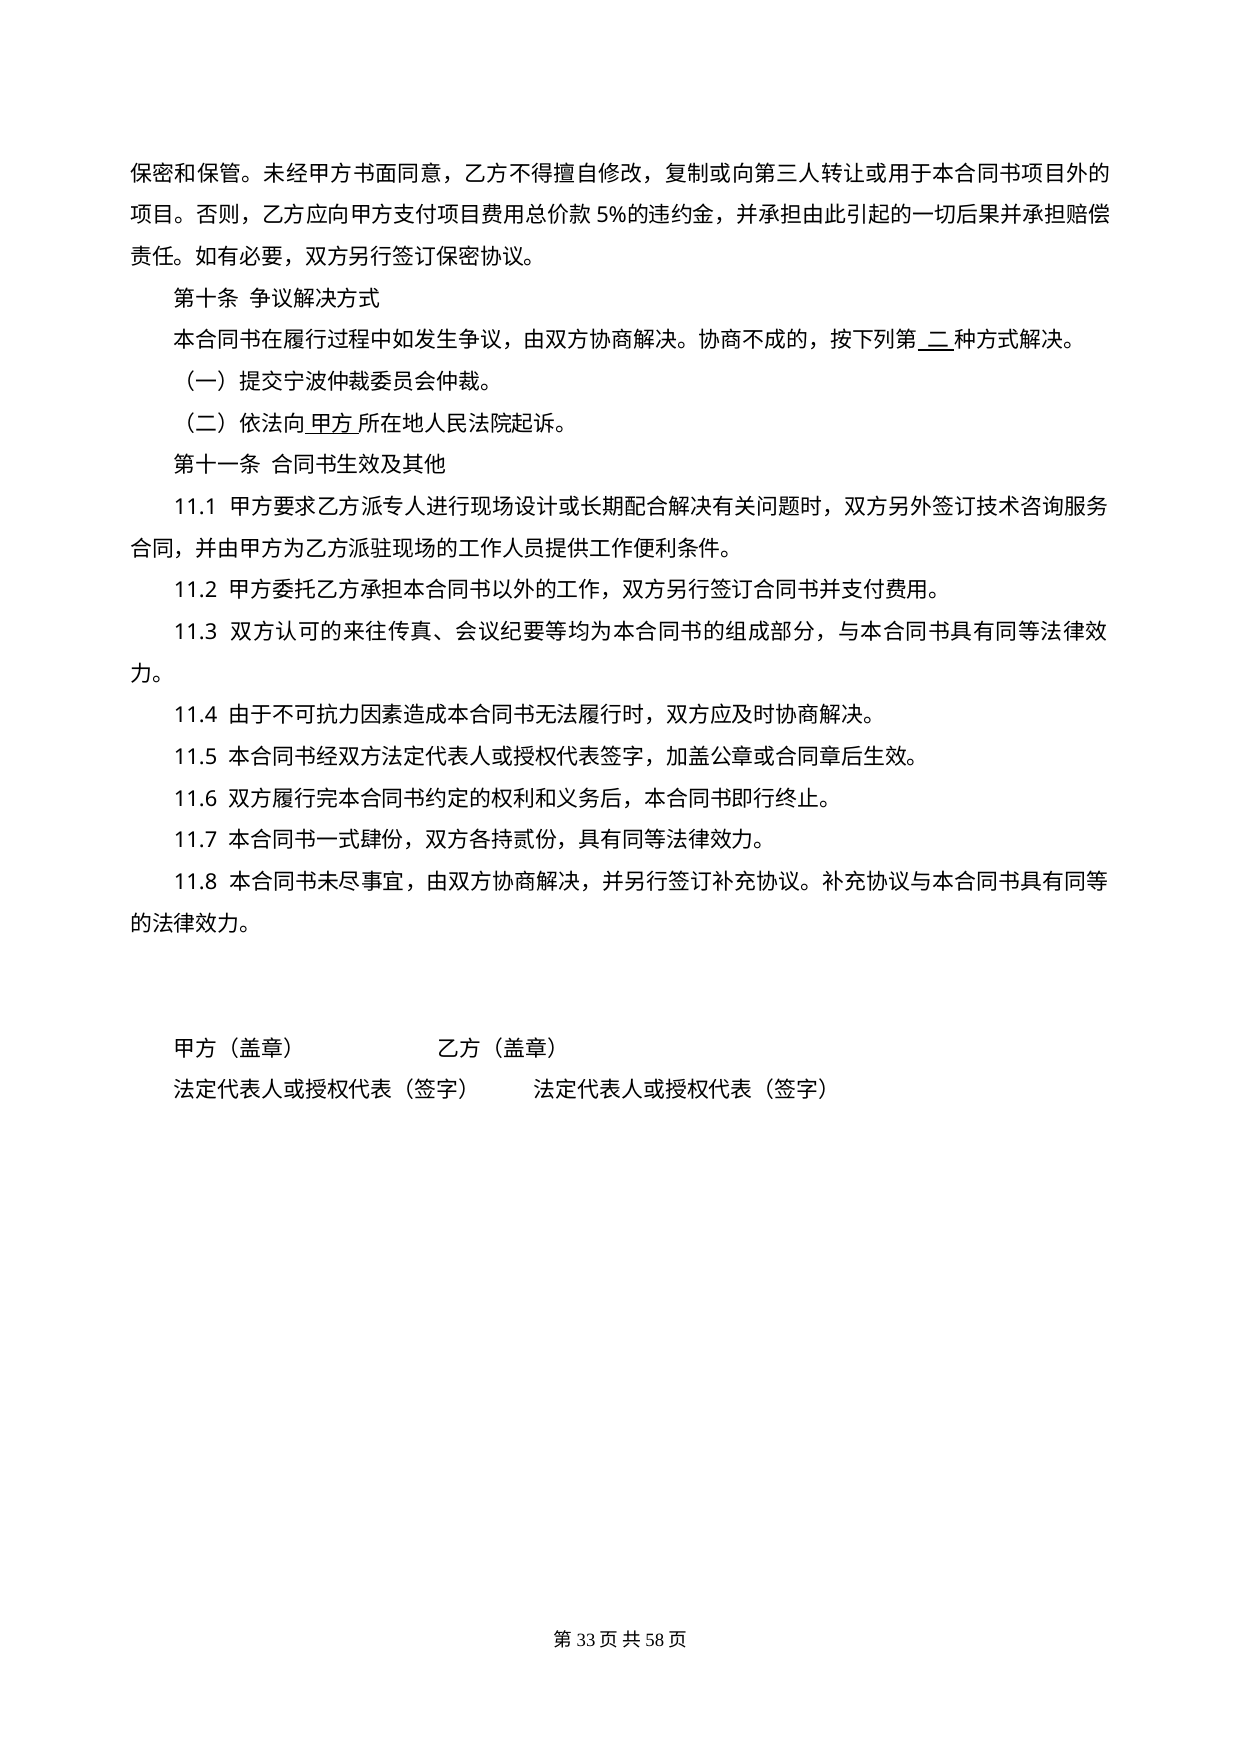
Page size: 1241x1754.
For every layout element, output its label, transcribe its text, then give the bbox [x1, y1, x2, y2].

text 第十一条 合同书生效及其他 [130, 439, 1110, 481]
text 第十条 争议解决方式 [130, 273, 1110, 314]
text 11.2 甲方委托乙方承担本合同书以外的工作，双方另行签订合同书并支付费用。 [130, 564, 1110, 606]
text 11.6 双方履行完本合同书约定的权利和义务后，本合同书即行终止。 [130, 773, 1110, 814]
text 11.7 本合同书一式肆份，双方各持贰份，具有同等法律效力。 [130, 814, 1110, 856]
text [130, 148, 1110, 273]
text 11.1 甲方要求乙方派专人进行现场设计或长期配合解决有关问题时，双方另外签订技术咨询服务合同，并由甲方为乙方派驻现场的工作人员提供工作便利条件。 [130, 481, 1110, 564]
text （一）提交宁波仲裁委员会仲裁。 [130, 356, 1110, 398]
text 11.5 本合同书经双方法定代表人或授权代表签字，加盖公章或合同章后生效。 [130, 731, 1110, 773]
text 法定代表人或授权代表（签字） 法定代表人或授权代表（签字） [130, 1064, 1110, 1106]
text 甲方（盖章） 乙方（盖章） [130, 1023, 1110, 1064]
text 11.4 由于不可抗力因素造成本合同书无法履行时，双方应及时协商解决。 [130, 689, 1110, 731]
text 本合同书在履行过程中如发生争议，由双方协商解决。协商不成的，按下列第 二 种方式解决。 [130, 314, 1110, 356]
text 11.8 本合同书未尽事宜，由双方协商解决，并另行签订补充协议。补充协议与本合同书具有同等的法律效力。 [130, 856, 1110, 939]
text 11.3 双方认可的来往传真、会议纪要等均为本合同书的组成部分，与本合同书具有同等法律效力。 [130, 606, 1110, 689]
text （二）依法向 甲方 所在地人民法院起诉。 [130, 398, 1110, 439]
